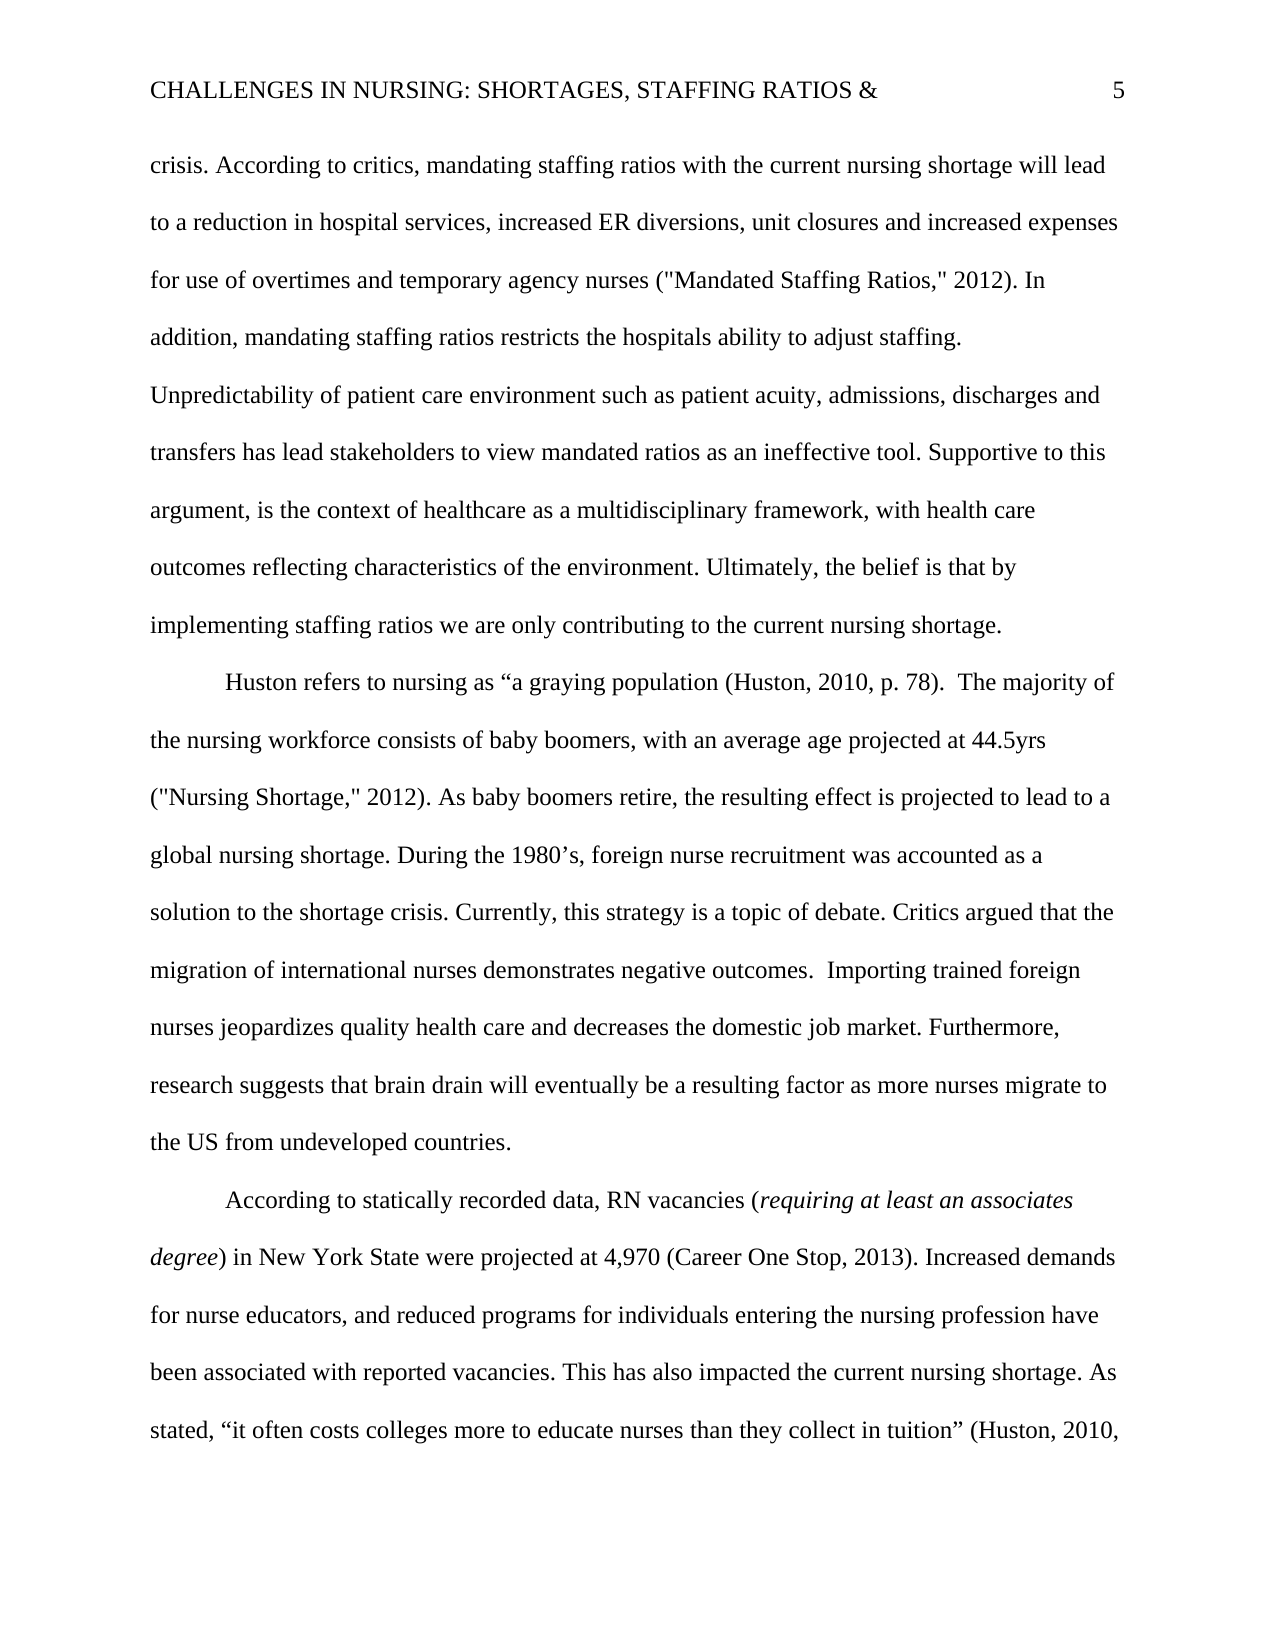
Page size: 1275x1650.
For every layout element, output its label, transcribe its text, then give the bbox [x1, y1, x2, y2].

text Huston refers to nursing as “a graying population (Huston, 2010, p. 78). The majority of the nursing workforce consists of baby boomers, with an average age projected at 44.5yrs ("Nursing Shortage," 2012). As baby boomers retire, the resulting effect is projected to lead to a global nursing shortage. During the 1980’s, foreign nurse recruitment was accounted as a solution to the shortage crisis. Currently, this strategy is a topic of debate. Critics argued that the migration of international nurses demonstrates negative outcomes. Importing trained foreign nurses jeopardizes quality health care and decreases the domestic job market. Furthermore, research suggests that brain drain will eventually be a resulting factor as more nurses migrate to the US from undeveloped countries. [150, 667, 1125, 1156]
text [150, 150, 1125, 639]
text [150, 1185, 1125, 1444]
